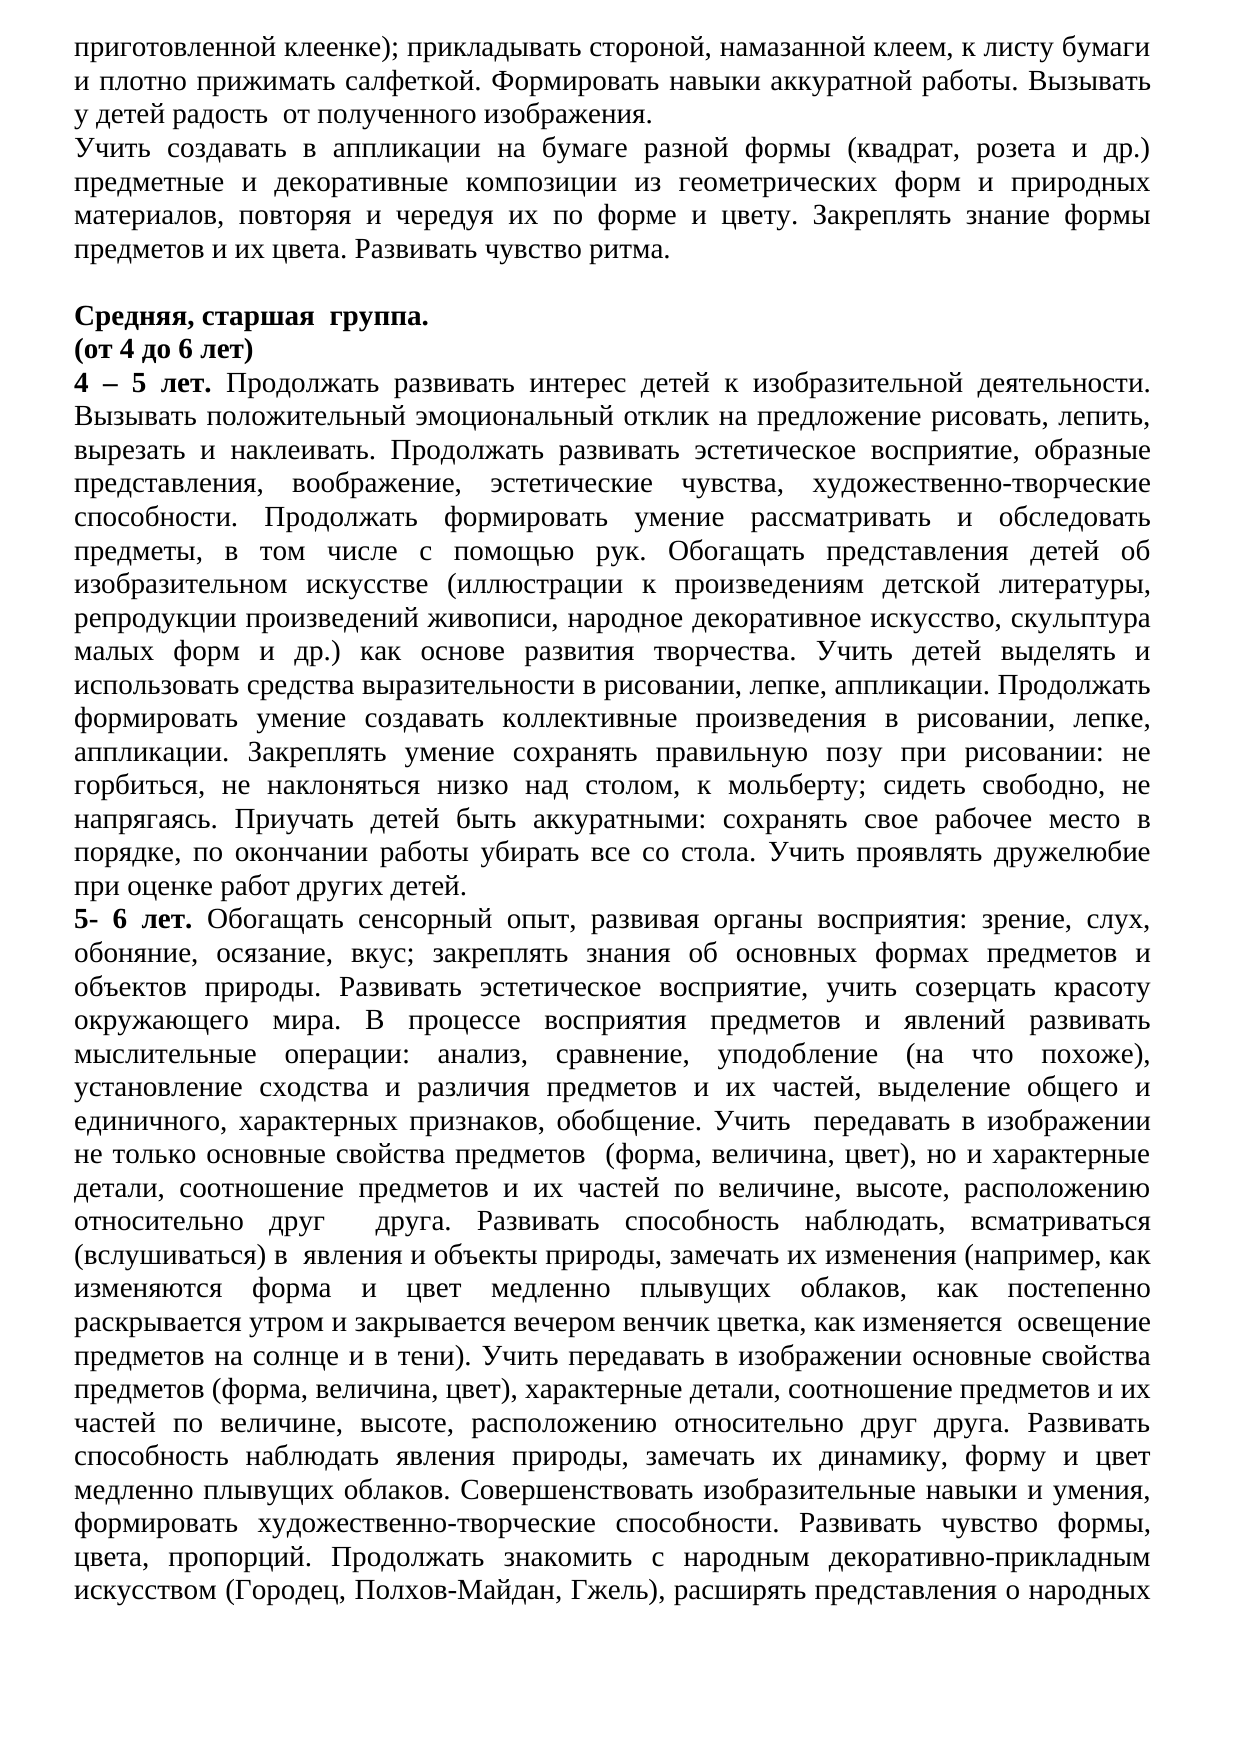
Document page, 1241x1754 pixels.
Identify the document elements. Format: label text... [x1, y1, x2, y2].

text 4 – 5 лет. Продолжать развивать интерес детей к изобразительной деятельности. Вызывать положительный эмоциональный отклик на предложение рисовать, лепить, вырезать и наклеивать. Продолжать развивать эстетическое восприятие, образные представления, воображение, эстетические чувства, художественно-творческие способности. Продолжать формировать умение рассматривать и обследовать предметы, в том числе с помощью рук. Обогащать представления детей об изобразительном искусстве (иллюстрации к произведениям детской литературы, репродукции произведений живописи, народное декоративное искусство, скульптура малых форм и др.) как основе развития творчества. Учить детей выделять и использовать средства выразительности в рисовании, лепке, аппликации. Продолжать формировать умение создавать коллективные произведения в рисовании, лепке, аппликации. Закреплять умение сохранять правильную позу при рисовании: не горбиться, не наклоняться низко над столом, к мольберту; сидеть свободно, не напрягаясь. Приучать детей быть аккуратными: сохранять свое рабочее место в порядке, по окончании работы убирать все со стола. Учить проявлять дружелюбие при оценке работ других детей. [74, 365, 1152, 902]
text (от 4 до 6 лет) [74, 331, 1152, 365]
text Учить создавать в аппликации на бумаге разной формы (квадрат, розета и др.) предметные и декоративные композиции из геометрических форм и природных материалов, повторяя и чередуя их по форме и цвету. Закреплять знание формы предметов и их цвета. Развивать чувство ритма. [74, 130, 1152, 264]
text Средняя, старшая группа. [74, 298, 1152, 331]
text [74, 29, 1152, 130]
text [74, 902, 1152, 1606]
